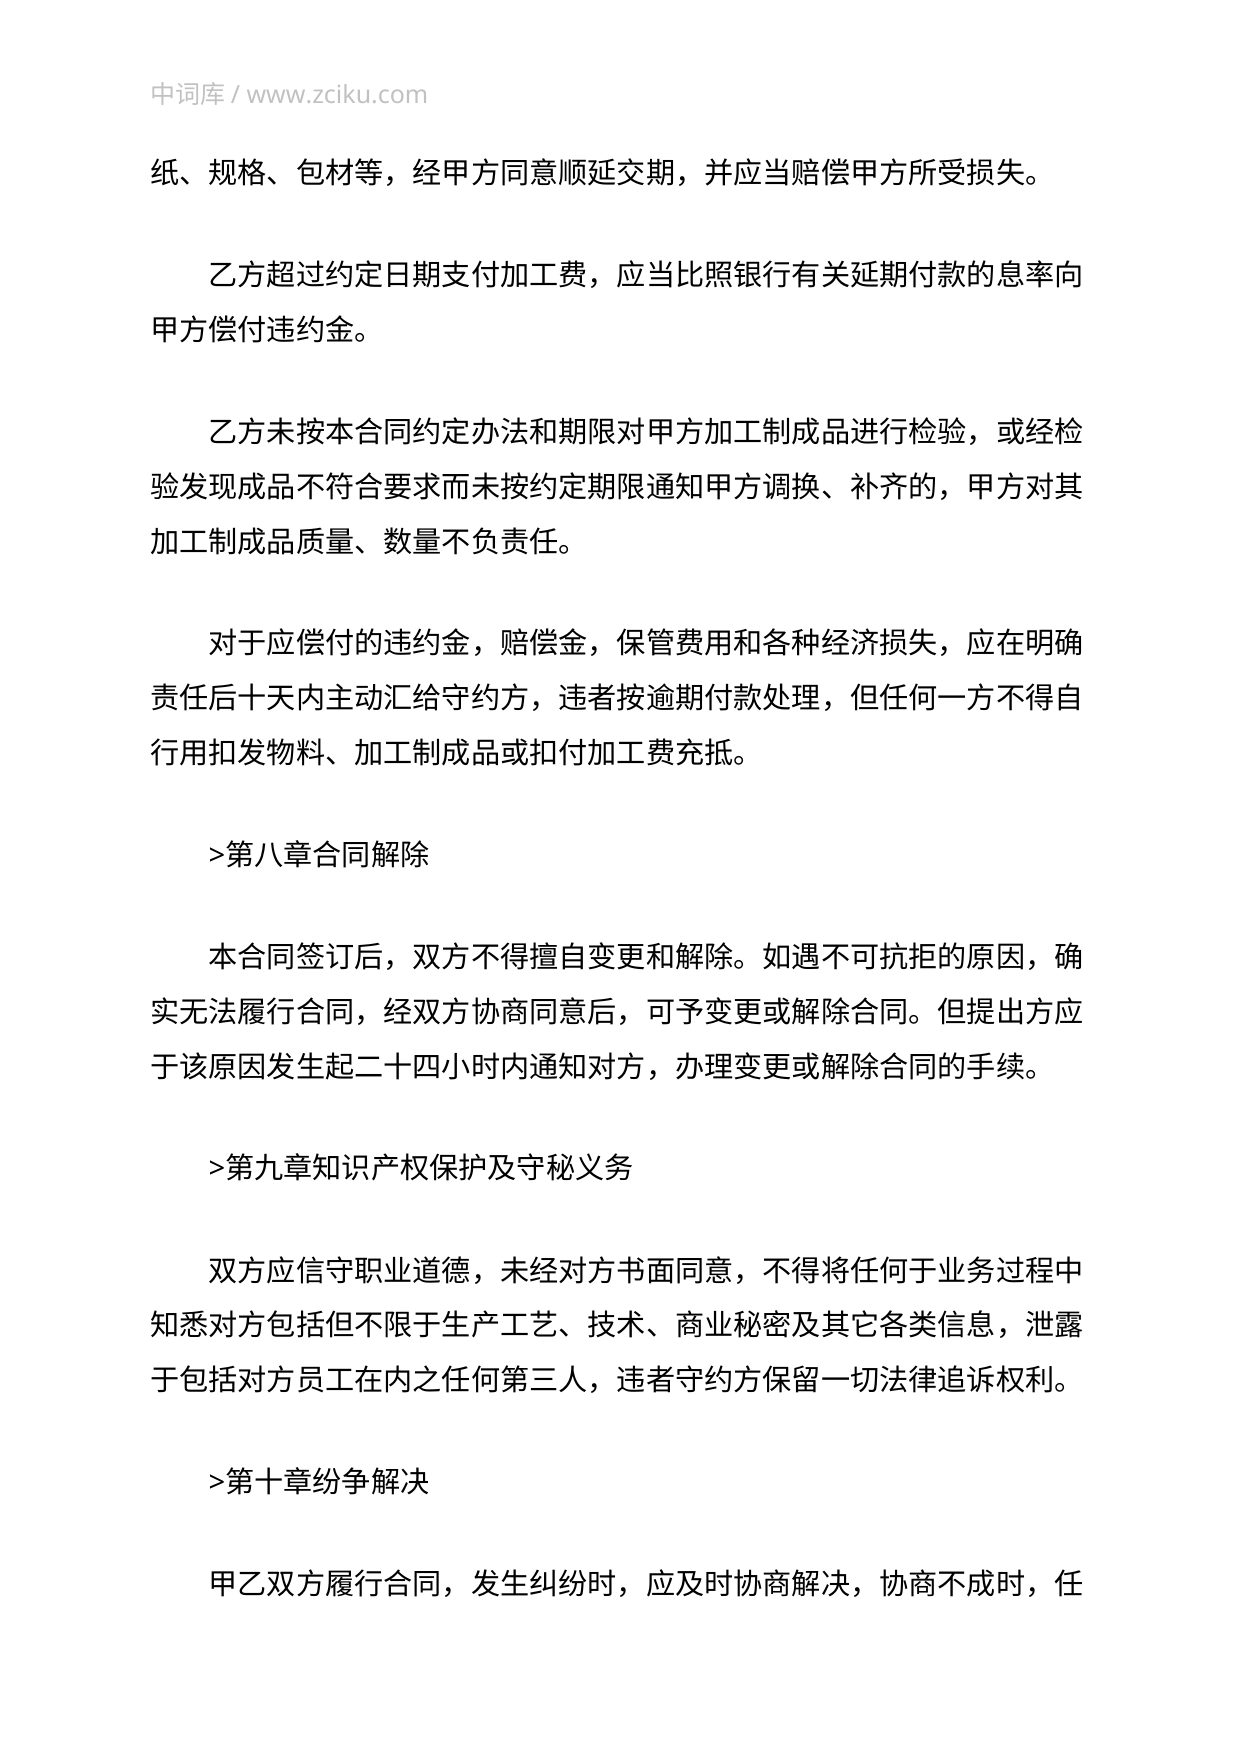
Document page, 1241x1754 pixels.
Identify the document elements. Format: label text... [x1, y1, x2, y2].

text >第八章合同解除 [150, 832, 1090, 874]
text 本合同签订后，双方不得擅自变更和解除。如遇不可抗拒的原因，确实无法履行合同，经双方协商同意后，可予变更或解除合同。但提出方应于该原因发生起二十四小时内通知对方，办理变更或解除合同的手续。 [150, 933, 1090, 1086]
text 乙方未按本合同约定办法和期限对甲方加工制成品进行检验，或经检验发现成品不符合要求而未按约定期限通知甲方调换、补齐的，甲方对其加工制成品质量、数量不负责任。 [150, 408, 1090, 561]
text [150, 1561, 1090, 1603]
text 对于应偿付的违约金，赔偿金，保管费用和各种经济损失，应在明确责任后十天内主动汇给守约方，违者按逾期付款处理，但任何一方不得自行用扣发物料、加工制成品或扣付加工费充抵。 [150, 620, 1090, 772]
text 双方应信守职业道德，未经对方书面同意，不得将任何于业务过程中知悉对方包括但不限于生产工艺、技术、商业秘密及其它各类信息，泄露于包括对方员工在内之任何第三人，违者守约方保留一切法律追诉权利。 [150, 1247, 1090, 1399]
text >第九章知识产权保护及守秘义务 [150, 1145, 1090, 1187]
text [150, 150, 1090, 192]
text 乙方超过约定日期支付加工费，应当比照银行有关延期付款的息率向甲方偿付违约金。 [150, 252, 1090, 349]
text >第十章纷争解决 [150, 1459, 1090, 1501]
